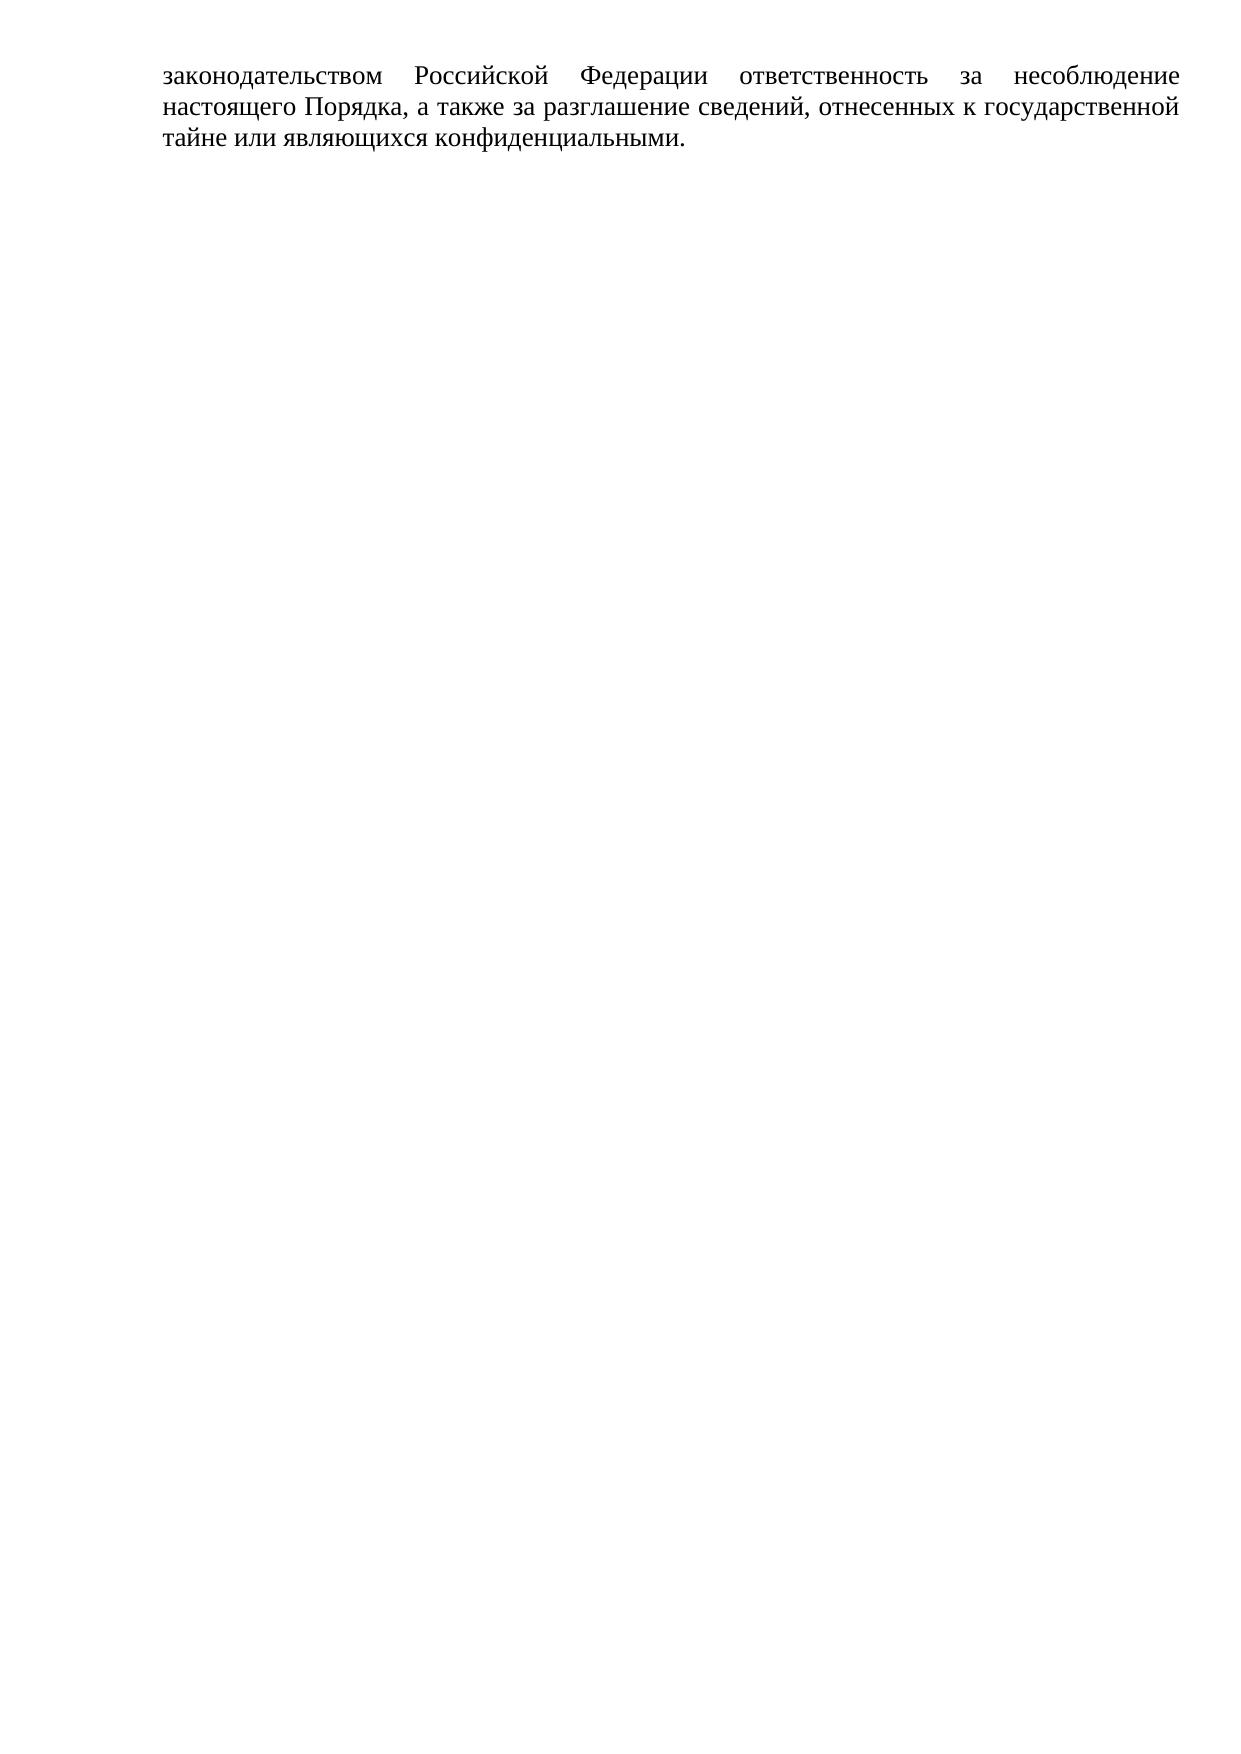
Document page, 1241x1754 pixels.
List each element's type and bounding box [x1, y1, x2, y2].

text [162, 59, 1181, 152]
